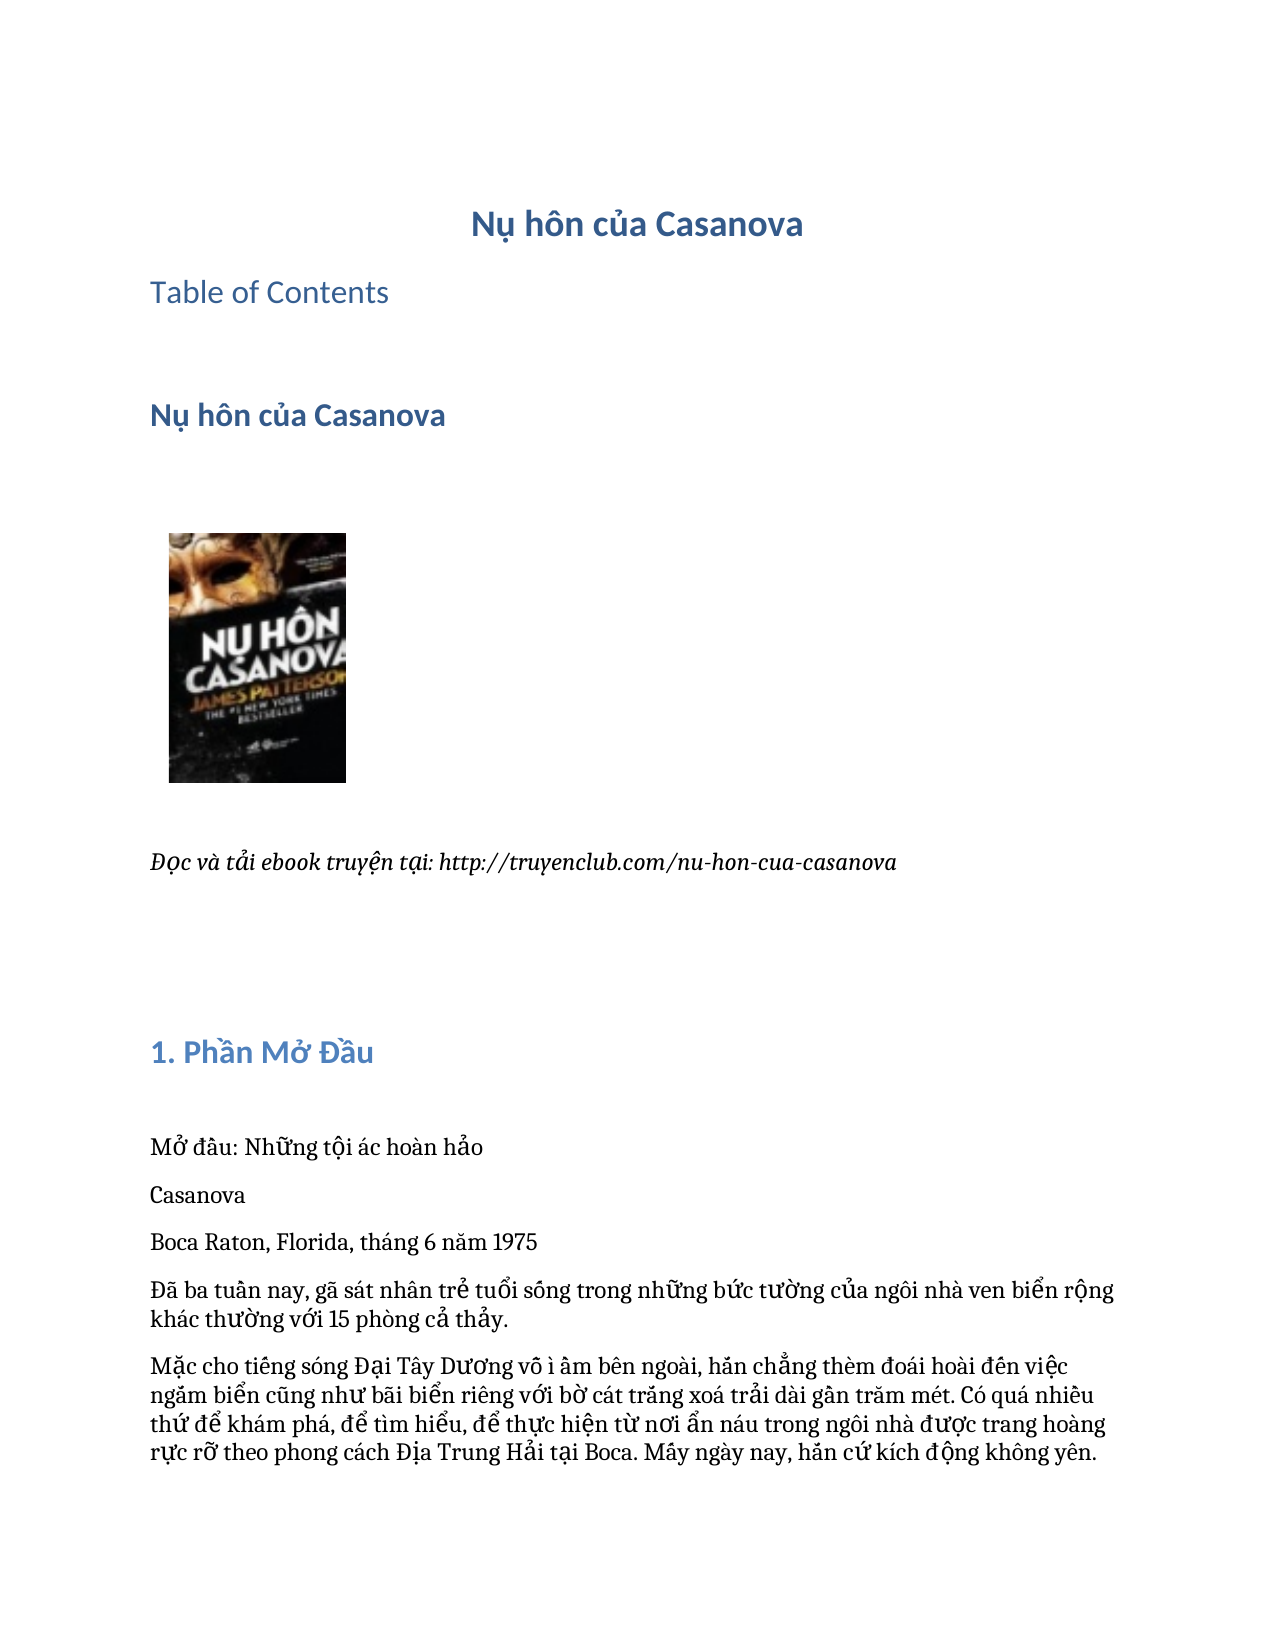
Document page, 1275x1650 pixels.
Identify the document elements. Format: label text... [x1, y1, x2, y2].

text Casanova [150, 1181, 1125, 1209]
text Đọc và tải ebook truyện tại: http://truyenclub.com/nu-hon-cua-casanova [150, 791, 1125, 906]
text Mặc cho tiếng sóng Đại Tây Dương vỗ ì ầm bên ngoài, hắn chẳng thèm đoái hoài đến việc ngắm biển cũng như bãi biển riêng với bờ cát trắng xoá trải dài gần trăm mét. Có quá nhiều thứ để khám phá, để tìm hiểu, để thực hiện từ nơi ẩn náu trong ngôi nhà được trang hoàng rực rỡ theo phong cách Địa Trung Hải tại Boca. Mấy ngày nay, hắn cứ kích động không yên. [150, 1352, 1125, 1467]
subtitle 1. Phần Mở Đầu [150, 1031, 1125, 1072]
text Mở đầu: Những tội ác hoàn hảo [150, 1076, 1125, 1162]
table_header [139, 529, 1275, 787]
picture [168, 533, 346, 783]
title Nụ hôn của Casanova [150, 200, 1125, 246]
text Đã ba tuần nay, gã sát nhân trẻ tuổi sống trong những bức tường của ngôi nhà ven biển rộng khác thường với 15 phòng cả thảy. [150, 1276, 1125, 1333]
subtitle Nụ hôn của Casanova [150, 393, 1125, 434]
text Boca Raton, Florida, tháng 6 năm 1975 [150, 1228, 1125, 1257]
